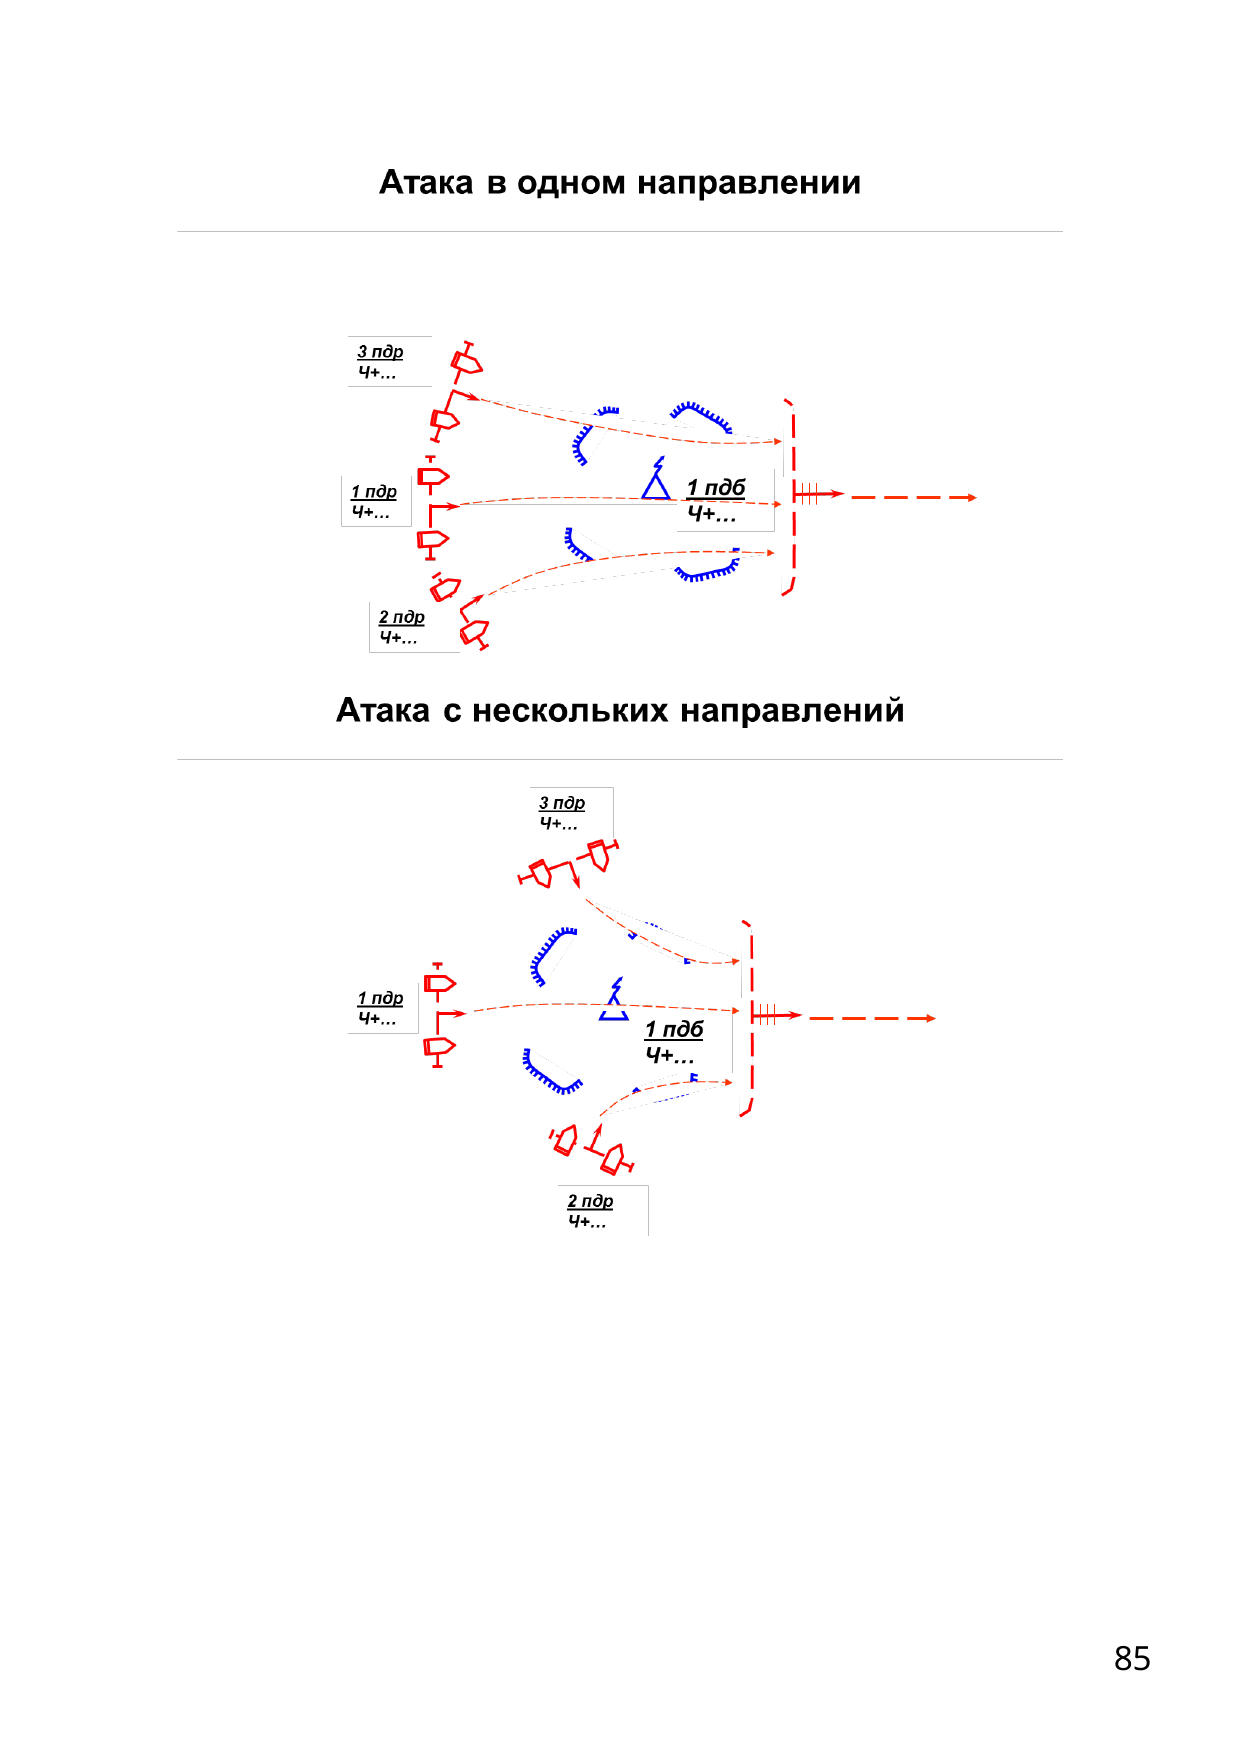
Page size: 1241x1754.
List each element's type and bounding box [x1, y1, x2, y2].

picture [177, 130, 1063, 1242]
